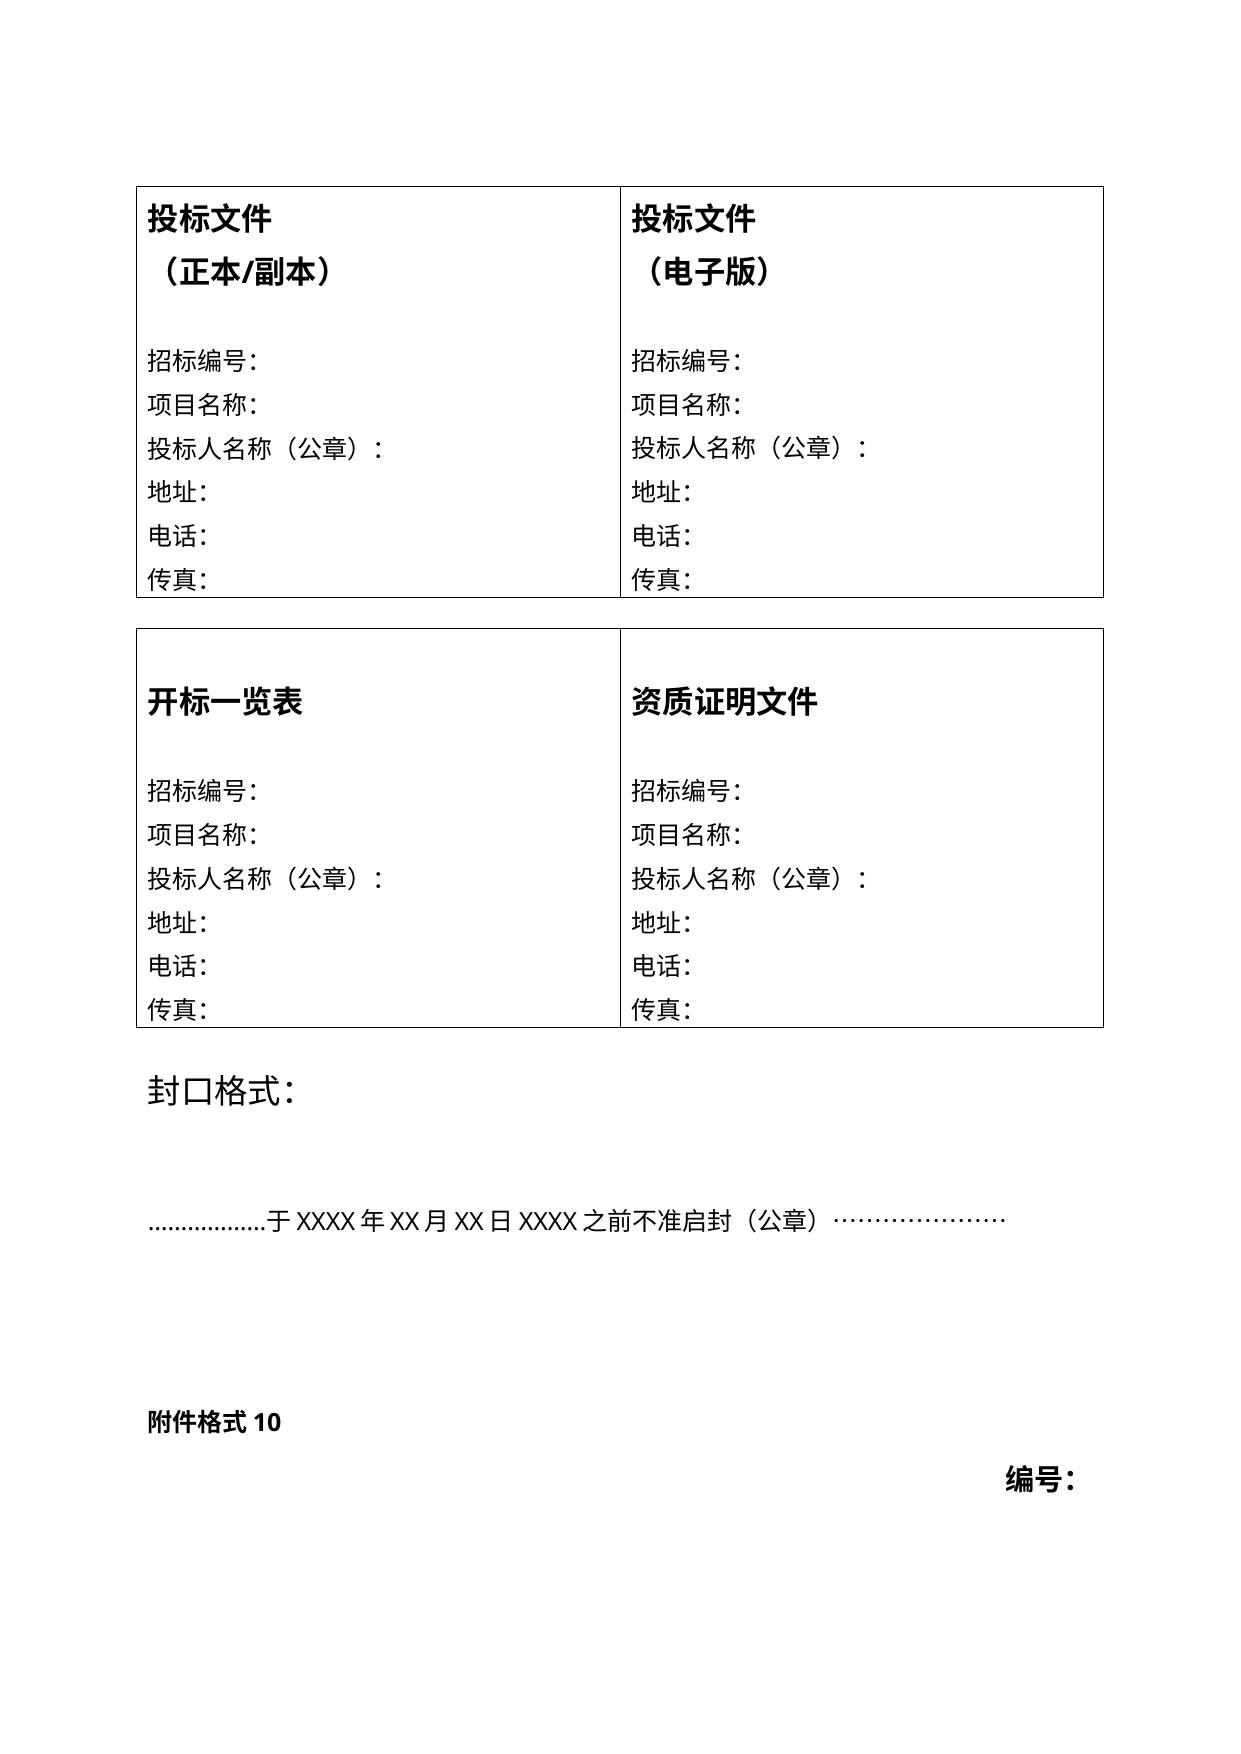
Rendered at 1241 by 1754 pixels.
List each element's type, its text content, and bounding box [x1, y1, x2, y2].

text 附件格式10 [148, 1402, 1092, 1438]
table_header 开标一览表 招标编号： 项目名称： 投标人名称（公章）： 地址： 电话： 传真： [137, 629, 620, 1027]
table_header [137, 187, 620, 597]
text ………………于XXXX年XX月XX日XXXX之前不准启封（公章）………………… [148, 1202, 1092, 1238]
table_header 资质证明文件 招标编号： 项目名称： 投标人名称（公章）： 地址： 电话： 传真： [621, 629, 1103, 1027]
text 编号： [148, 1456, 1092, 1499]
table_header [621, 187, 1103, 597]
text 封口格式： [148, 1065, 1092, 1113]
